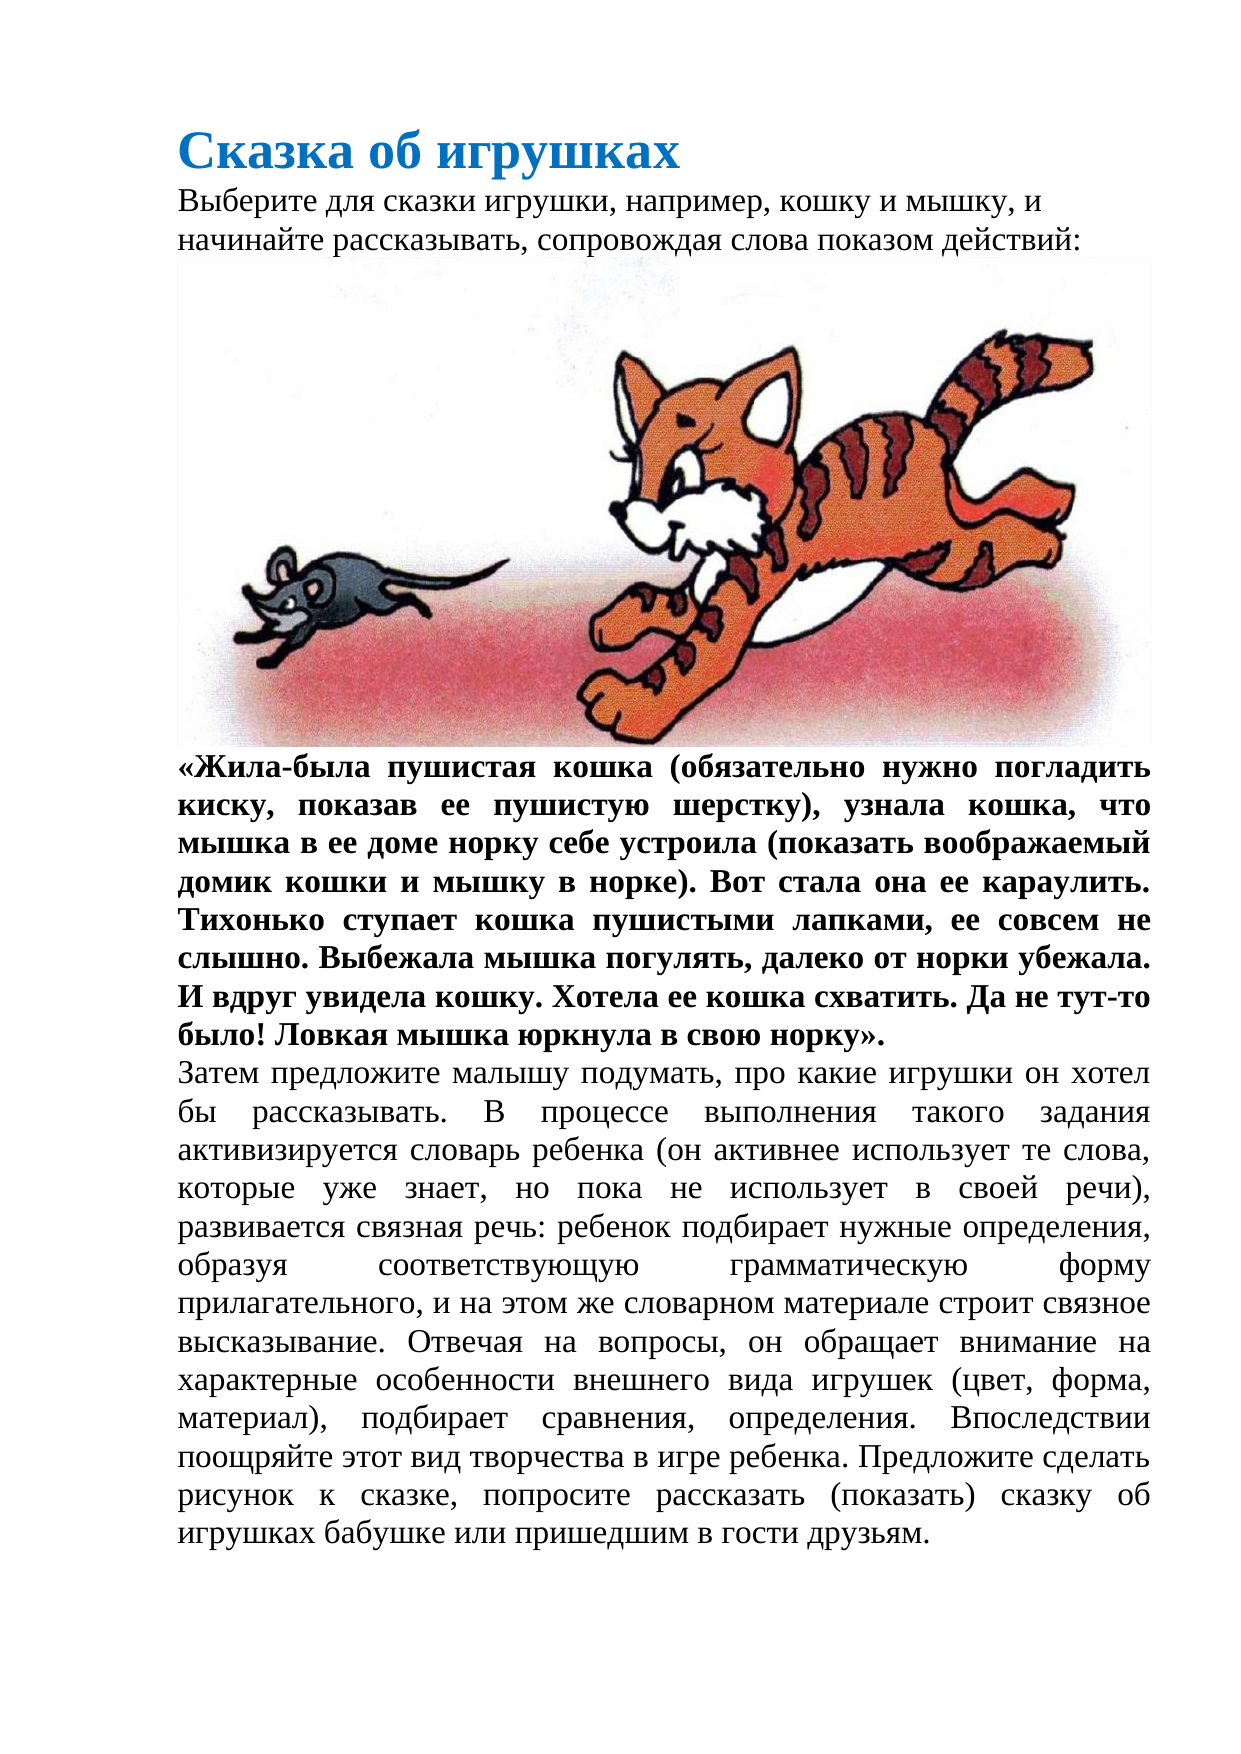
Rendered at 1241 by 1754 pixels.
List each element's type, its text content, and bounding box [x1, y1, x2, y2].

text «Жила-была пушистая кошка (обязательно нужно погладить киску, показав ее пушистую шерстку), узнала кошка, что мышка в ее доме норку себе устроила (показать воображаемый домик кошки и мышку в норке). Вот стала она ее караулить. Тихонько ступает кошка пушистыми лапками, ее совсем не слышно. Выбежала мышка погулять, далеко от норки убежала. И вдруг увидела кошку. Хотела ее кошка схватить. Да не тут-то было! Ловкая мышка юркнула в свою норку». [177, 747, 1152, 1053]
text Выберите для сказки игрушки, например, кошку и мышку, и начинайте рассказывать, сопровождая слова показом действий: [177, 180, 1152, 257]
text Затем предложите малышу подумать, про какие игрушки он хотел бы рассказывать. В процессе выполнения такого задания активизируется словарь ребенка (он активнее использует те слова, которые уже знает, но пока не использует в своей речи), развивается связная речь: ребенок подбирает нужные определения, образуя соответствующую грамматическую форму прилагательного, и на этом же словарном материале строит связное высказывание. Отвечая на вопросы, он обращает внимание на характерные особенности внешнего вида игрушек (цвет, форма, материал), подбирает сравнения, определения. Впоследствии поощряйте этот вид творчества в игре ребенка. Предложите сделать рисунок к сказке, попросите рассказать (показать) сказку об игрушках бабушке или пришедшим в гости друзьям. [177, 1053, 1152, 1551]
picture [177, 257, 1152, 747]
text Сказка об игрушках [177, 118, 1152, 180]
